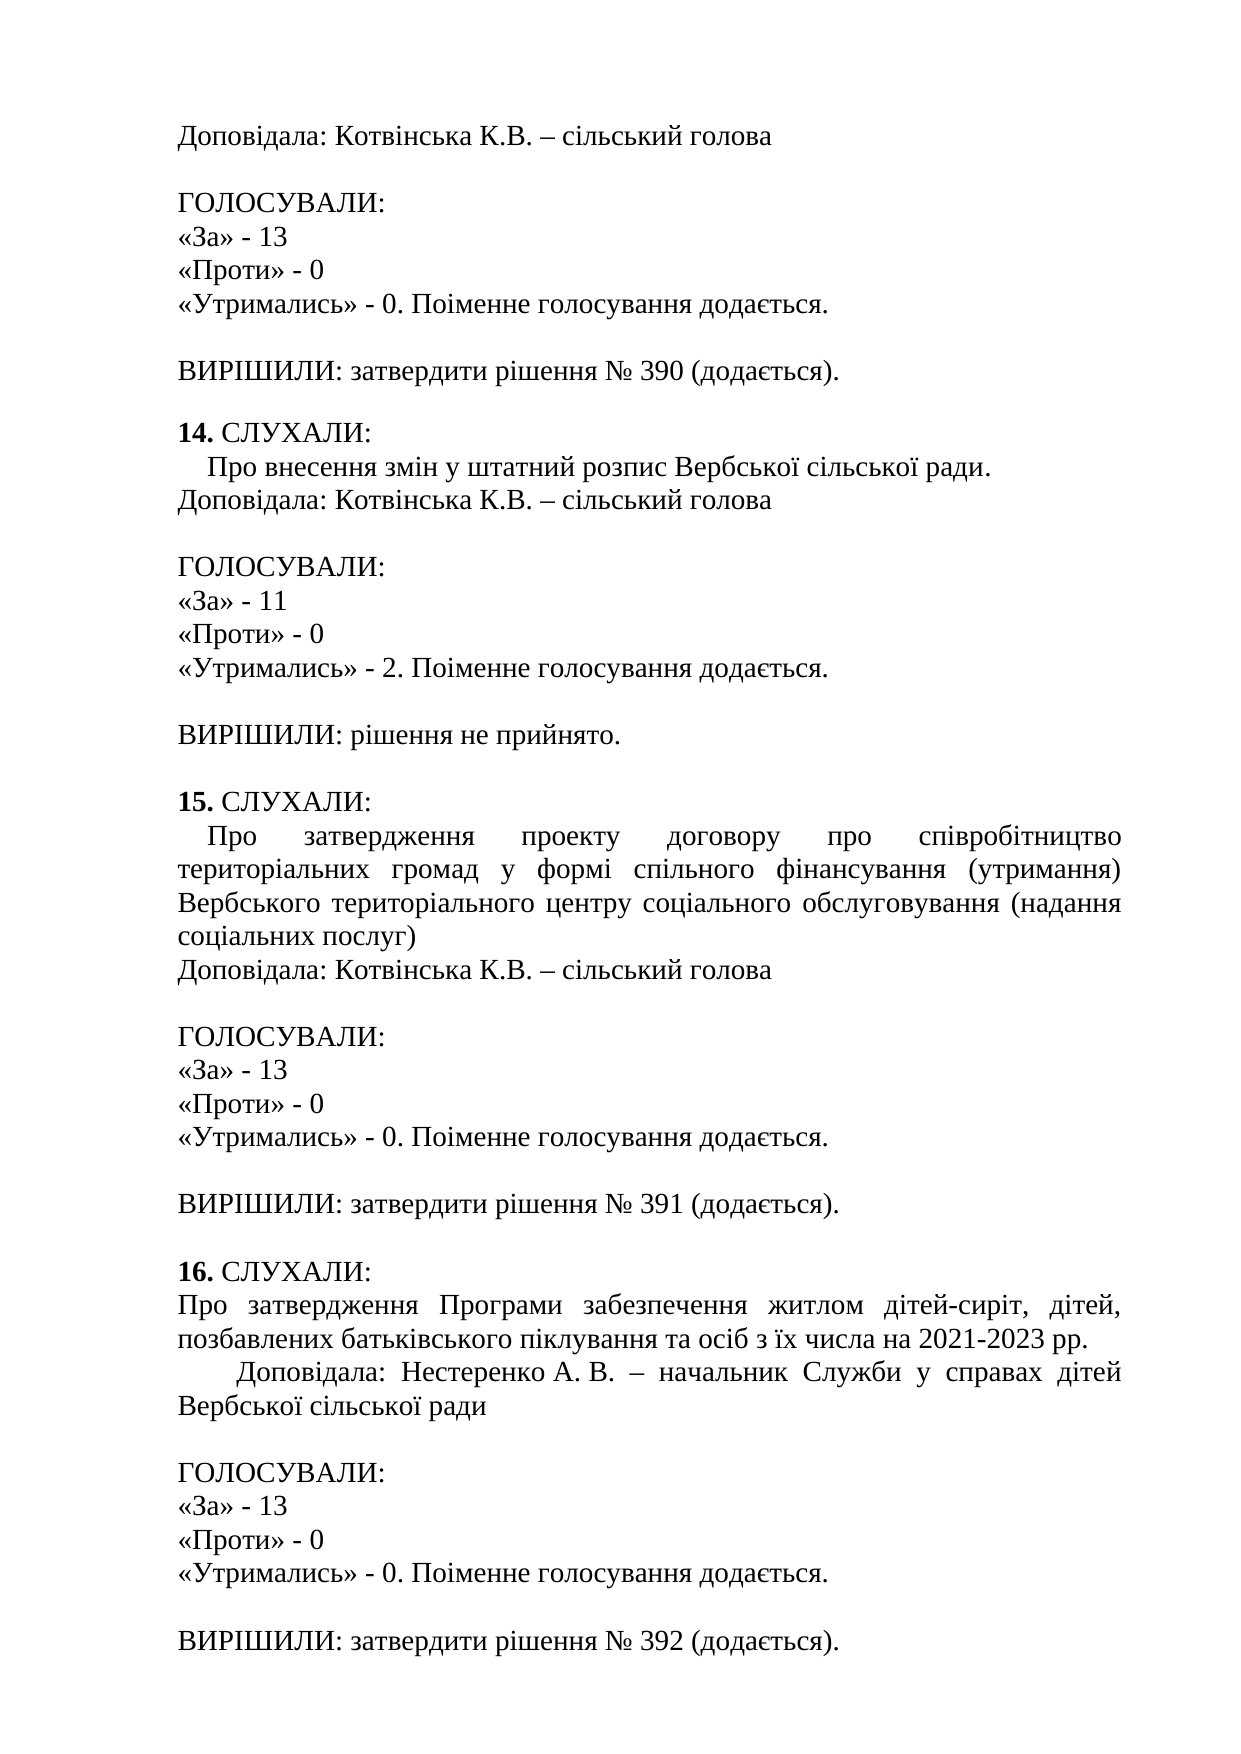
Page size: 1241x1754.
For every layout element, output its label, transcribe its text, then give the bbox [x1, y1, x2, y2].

text Про внесення змін у штатний розпис Вербської сільської ради. [177, 449, 1122, 482]
text «Утримались» - 0. Поіменне голосування додається. [177, 286, 1122, 319]
text Доповідала: Котвінська К.В. – сільський голова [177, 118, 1122, 152]
text ВИРІШИЛИ: затвердити рішення № 392 (додається). [177, 1623, 1122, 1656]
text ВИРІШИЛИ: затвердити рішення № 391 (додається). [177, 1187, 1122, 1220]
text ВИРІШИЛИ: затвердити рішення № 390 (додається). [177, 353, 1122, 386]
text ВИРІШИЛИ: рішення не прийнято. [177, 717, 1122, 751]
text 16. СЛУХАЛИ: [177, 1254, 1122, 1287]
text Доповідала: Котвінська К.В. – сільський голова [177, 952, 1122, 985]
text Доповідала: Котвінська К.В. – сільський голова [177, 482, 1122, 516]
text «Проти» - 0 [177, 252, 1122, 286]
text «Проти» - 0 [177, 1086, 1122, 1119]
text «За» - 13 [177, 1488, 1122, 1522]
text «За» - 11 [177, 583, 1122, 616]
text «Утримались» - 2. Поіменне голосування додається. [177, 650, 1122, 683]
text ГОЛОСУВАЛИ: [177, 549, 1122, 583]
text «Проти» - 0 [177, 616, 1122, 650]
text ГОЛОСУВАЛИ: [177, 1455, 1122, 1488]
list Доповідала: Нестеренко А. В. – начальник Служби у справах дітей Вербської сільської ради [177, 1354, 1122, 1421]
text 15. СЛУХАЛИ: [177, 784, 1122, 818]
text Про затвердження Програми забезпечення житлом дітей-сиріт, дітей, позбавлених батьківського піклування та осіб з їх числа на 2021-2023 рр. [177, 1287, 1122, 1354]
text «За» - 13 [177, 219, 1122, 252]
text «Проти» - 0 [177, 1522, 1122, 1556]
text «За» - 13 [177, 1052, 1122, 1086]
text ГОЛОСУВАЛИ: [177, 185, 1122, 219]
text Про затвердження проекту договору про співробітництво територіальних громад у формі спільного фінансування (утримання) Вербського територіального центру соціального обслуговування (надання соціальних послуг) [177, 818, 1122, 952]
text «Утримались» - 0. Поіменне голосування додається. [177, 1119, 1122, 1153]
list 14. СЛУХАЛИ: [177, 415, 1122, 449]
text ГОЛОСУВАЛИ: [177, 1019, 1122, 1052]
text «Утримались» - 0. Поіменне голосування додається. [177, 1556, 1122, 1589]
